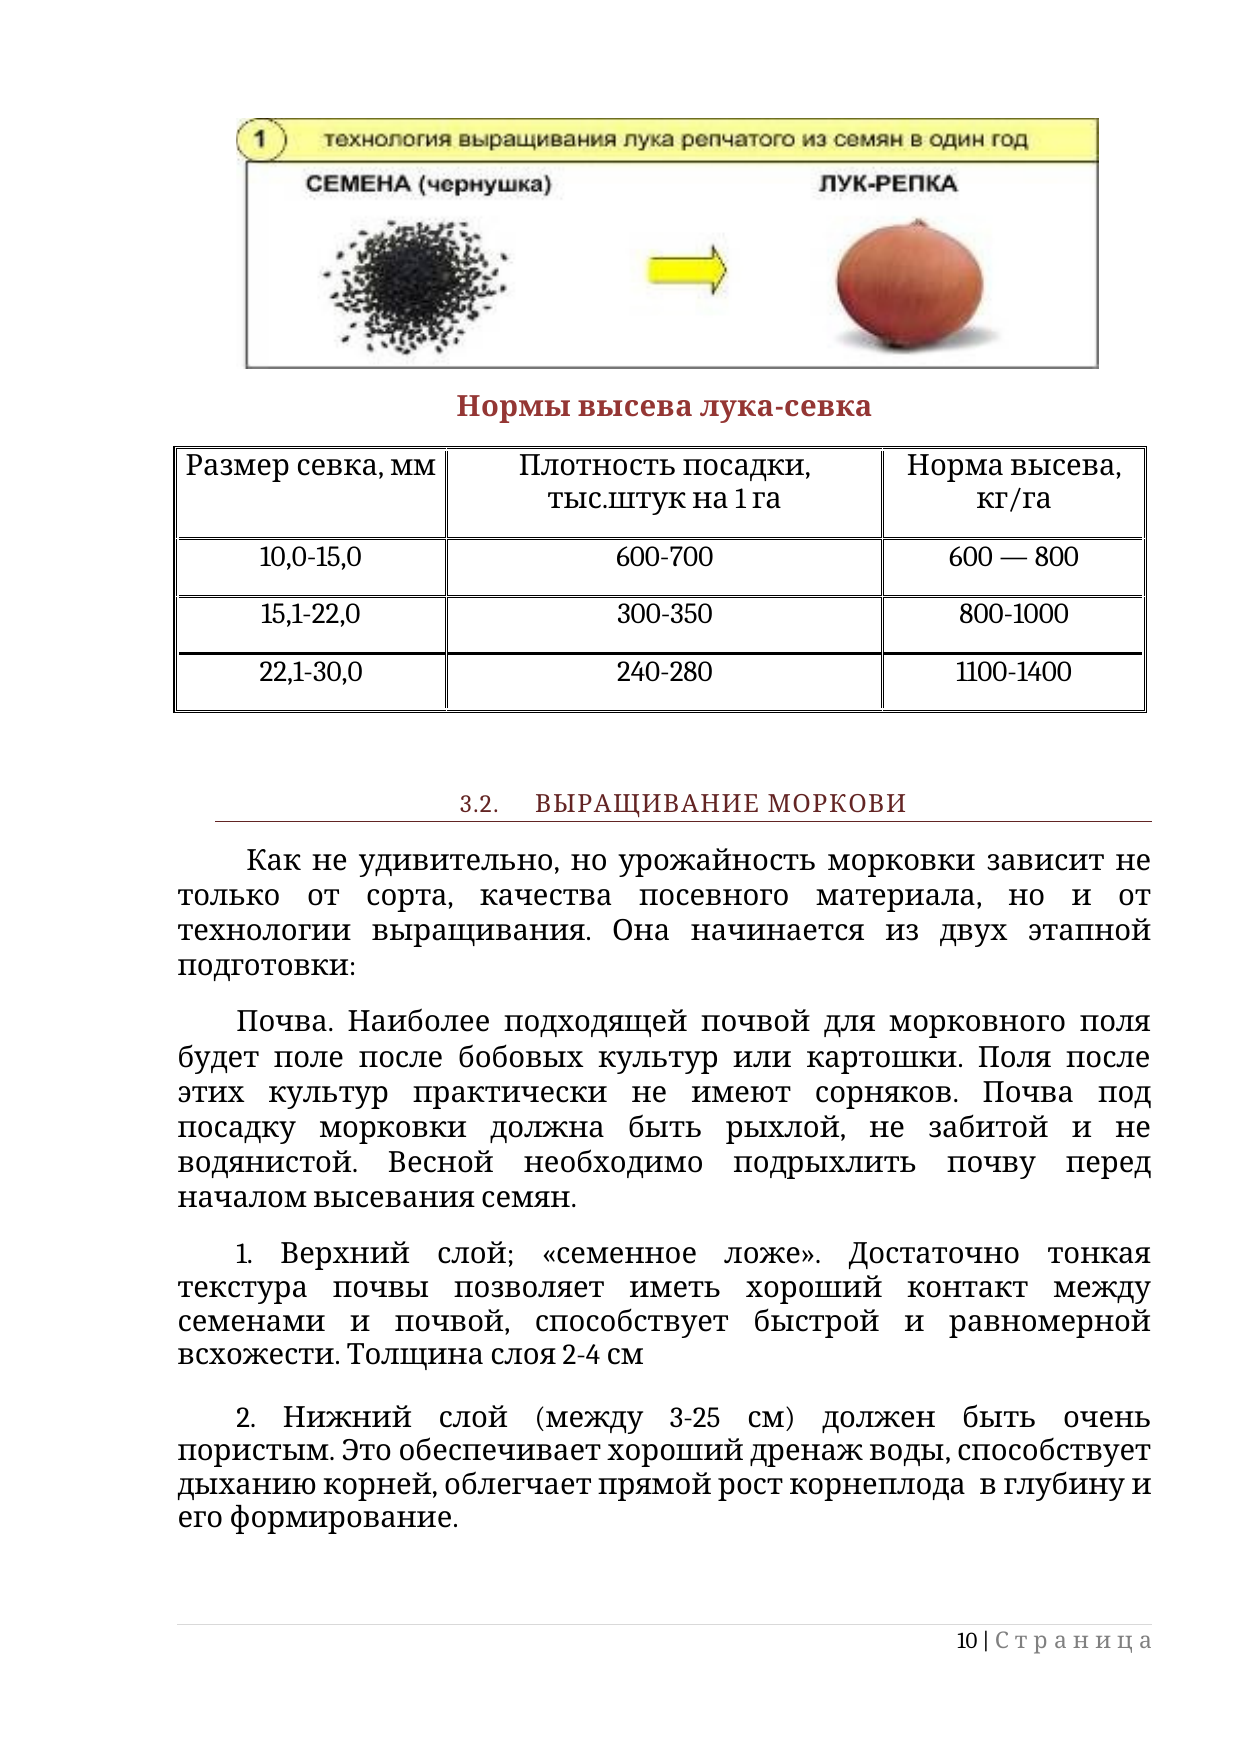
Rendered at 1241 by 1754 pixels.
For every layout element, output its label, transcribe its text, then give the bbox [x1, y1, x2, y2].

table_cell 600 — 800 [883, 537, 1145, 594]
table_cell 10,0-15,0 [175, 537, 447, 594]
text Как не удивительно, но урожайность морковки зависит не только от сорта, качества посевного материала, но и от технологии выращивания. Она начинается из двух этапной подготовки: [177, 844, 1152, 983]
table_header Плотность посадки, тыс.штук на 1 га [447, 449, 883, 537]
text Почва. Наиболее подходящей почвой для морковного поля будет поле после бобовых культур или картошки. Поля после этих культур практически не имеют сорняков. Почва под посадку морковки должна быть рыхлой, не забитой и не водянистой. Весной необходимо подрыхлить почву перед началом высевания семян. [177, 1006, 1152, 1215]
table_header Норма высева, кг/га [883, 449, 1144, 537]
table_cell 800-1000 [884, 595, 1144, 652]
table_cell 600-700 [448, 540, 881, 594]
subtitle Выращивание моркови [215, 790, 1152, 821]
table_cell 1100-1400 [883, 652, 1144, 710]
table_cell 240-280 [447, 655, 883, 710]
table_header Размер севка, мм [177, 449, 447, 537]
text 2. Нижний слой (между 3-25 см) должен быть очень пористым. Это обеспечивает хороший дренаж воды, способствует дыханию корней, облегчает прямой рост корнеплода в глубину и его формирование. [177, 1401, 1152, 1535]
picture [236, 118, 1099, 369]
text 1. Верхний слой; «семенное ложе». Достаточно тонкая текстура почвы позволяет иметь хороший контакт между семенами и почвой, способствует быстрой и равномерной всхожести. Толщина слоя 2-4 см [177, 1238, 1152, 1372]
table_cell 22,1-30,0 [177, 652, 447, 710]
table_cell 15,1-22,0 [177, 595, 445, 652]
table_cell 300-350 [448, 598, 881, 652]
text Нормы высева лука-севка [177, 390, 1152, 423]
